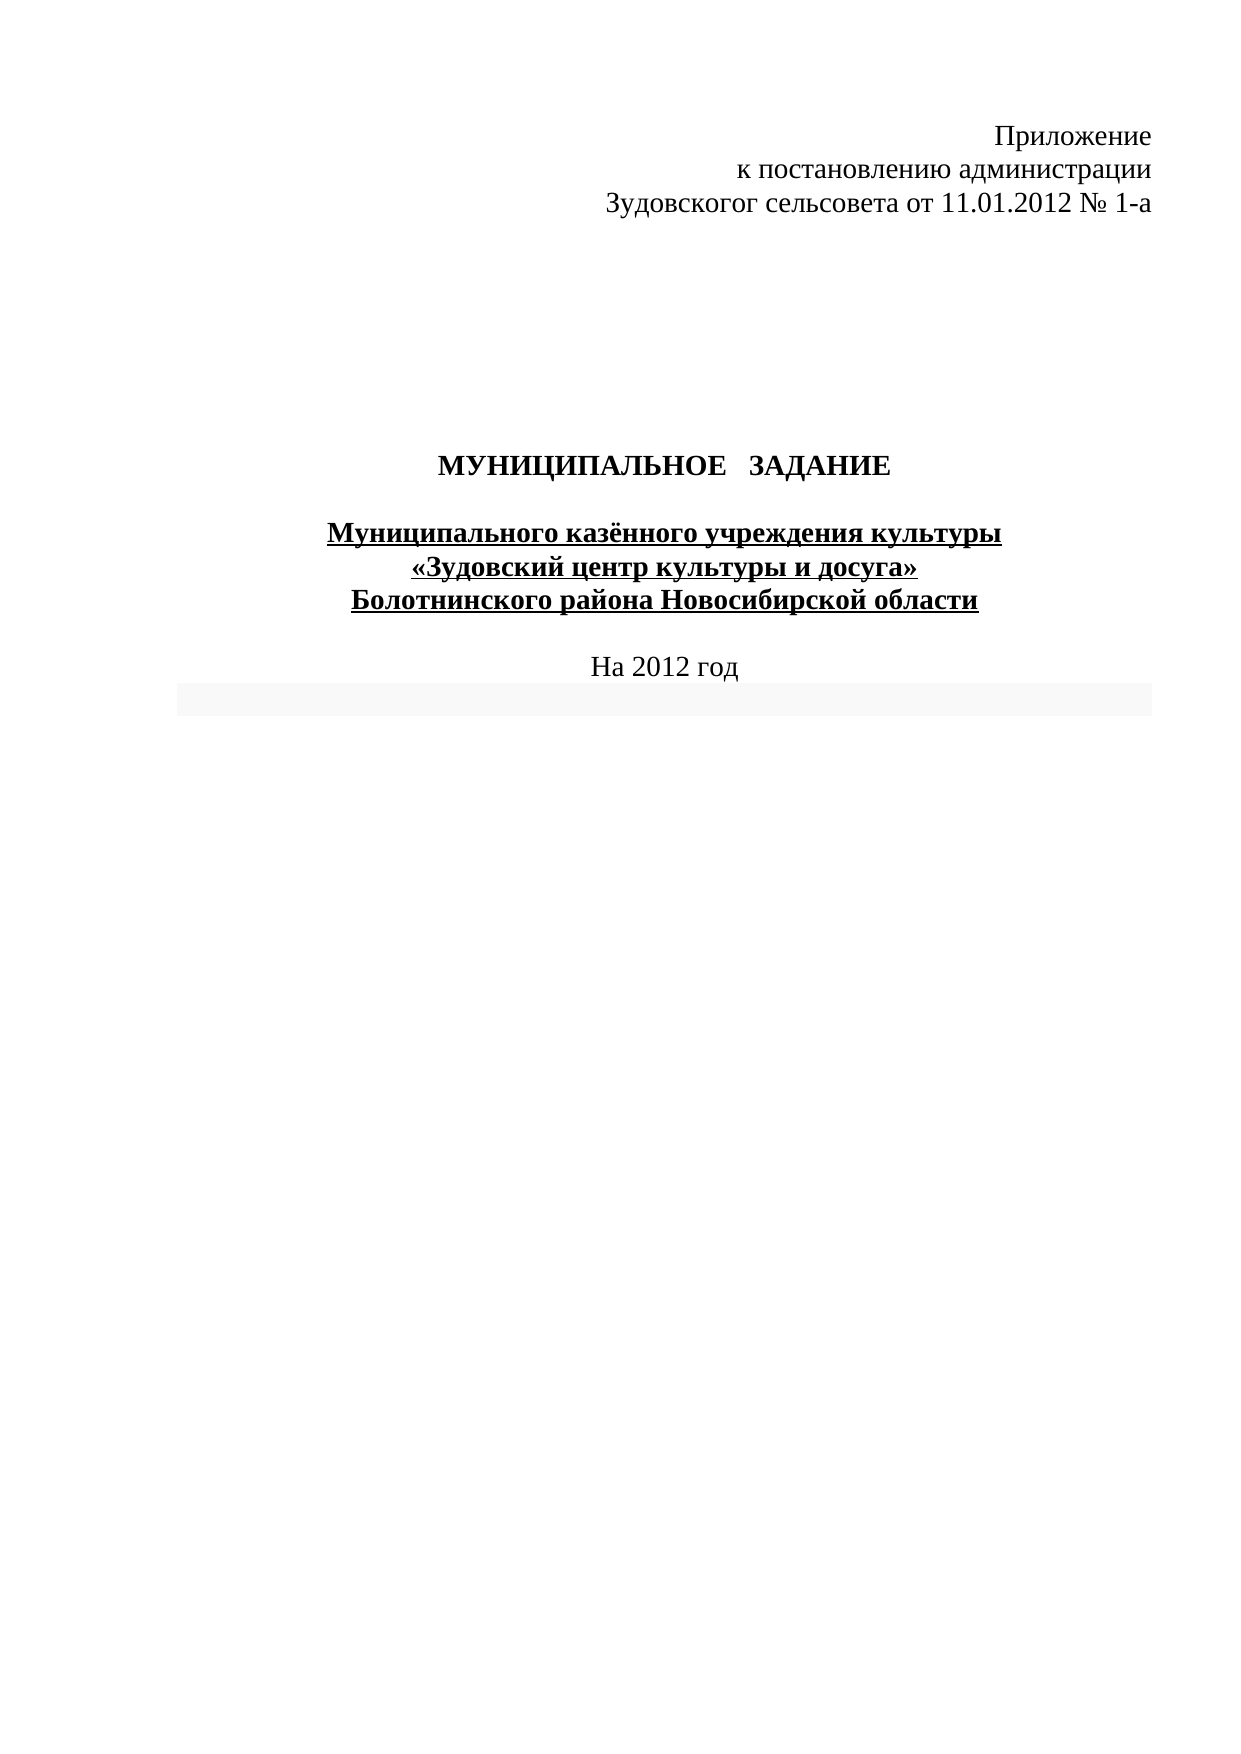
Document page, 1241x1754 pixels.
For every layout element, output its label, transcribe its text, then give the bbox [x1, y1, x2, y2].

text МУНИЦИПАЛЬНОЕ ЗАДАНИЕ [177, 448, 1152, 482]
text На 2012 год [177, 649, 1152, 683]
text Болотнинского района Новосибирской области [177, 582, 1152, 616]
text Зудовскогог сельсовета от 11.01.2012 № 1-а [177, 185, 1152, 219]
text к постановлению администрации [177, 152, 1152, 185]
text Приложение [177, 118, 1152, 152]
text «Зудовский центр культуры и досуга» [177, 549, 1152, 582]
text Муниципального казённого учреждения культуры [177, 515, 1152, 549]
